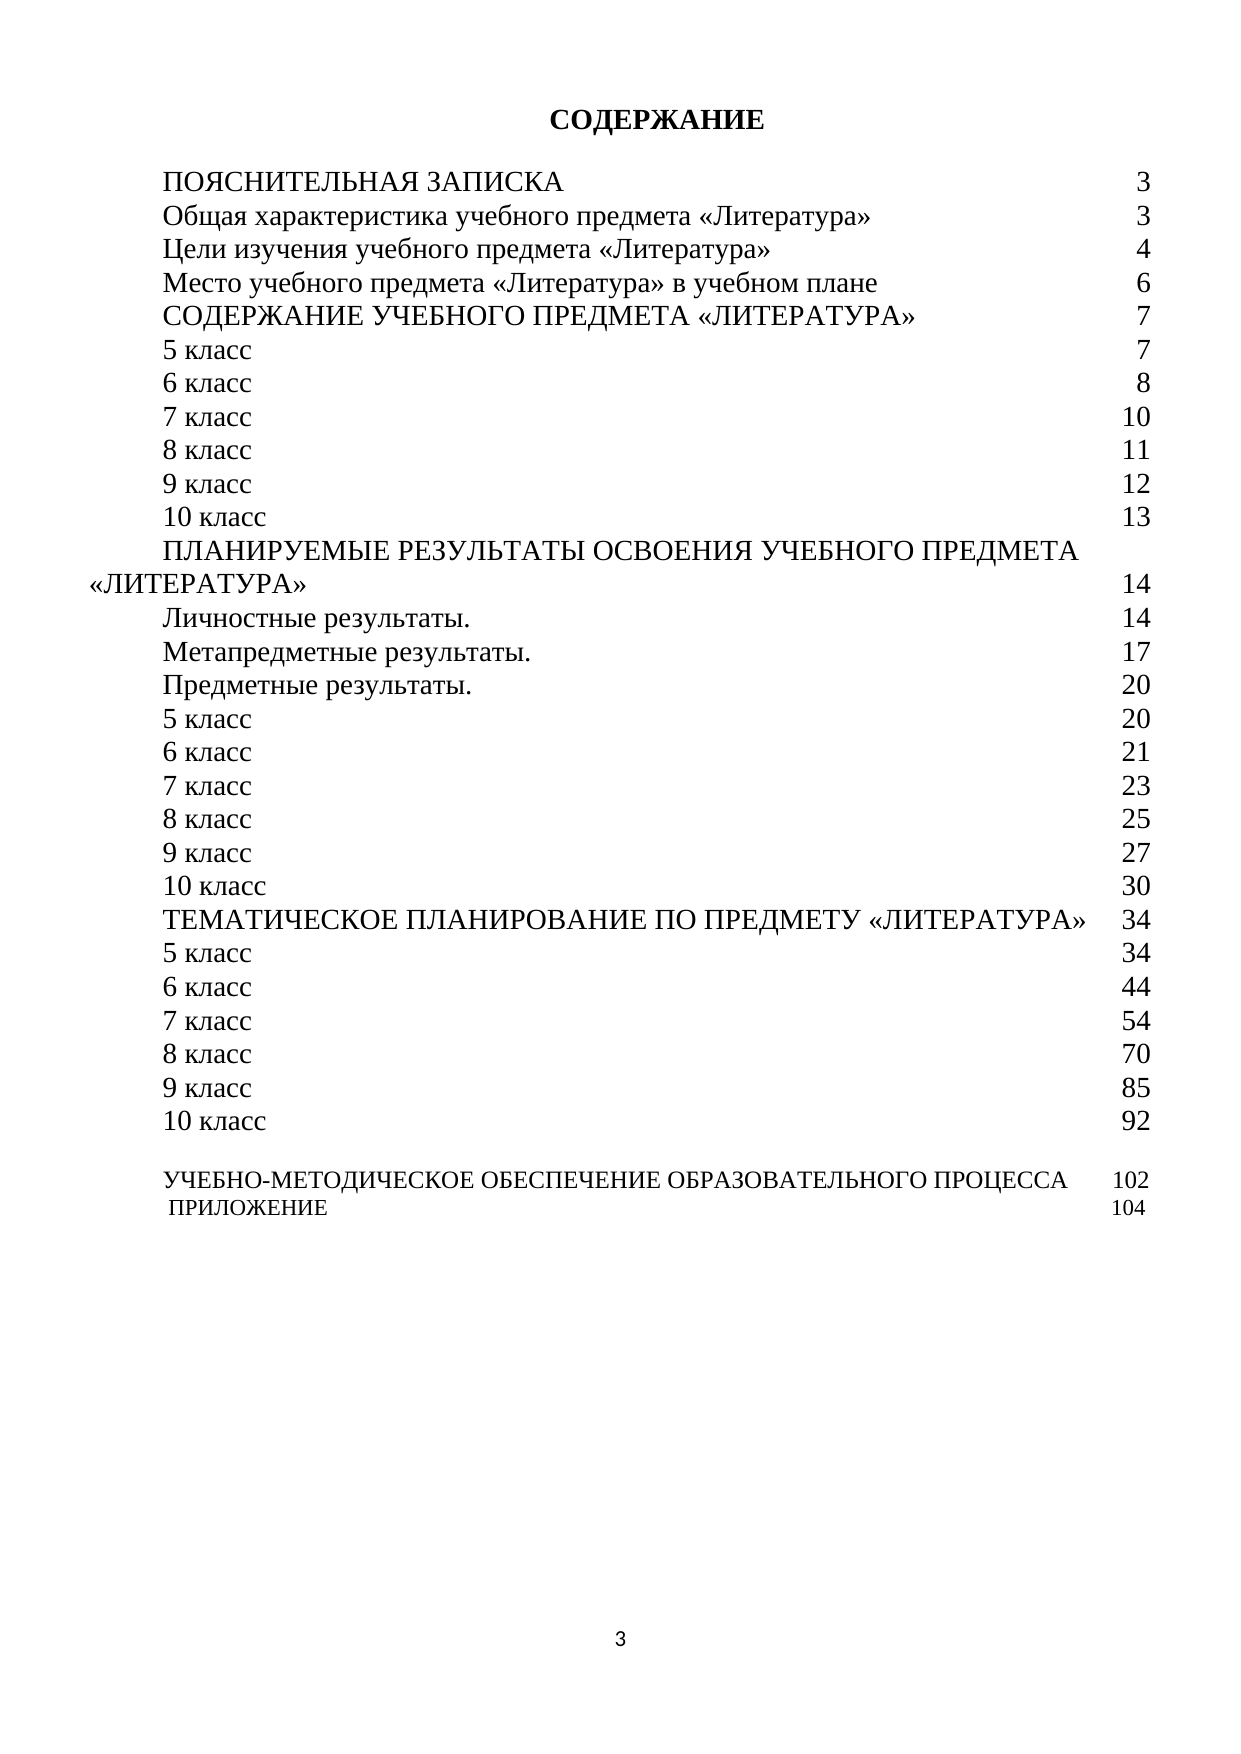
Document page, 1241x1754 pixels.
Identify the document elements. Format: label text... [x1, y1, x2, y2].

text УЧЕБНО-МЕТОДИЧЕСКОЕ ОБЕСПЕЧЕНИЕ ОБРАЗОВАТЕЛЬНОГО ПРОЦЕССА 102 [89, 1166, 1152, 1194]
text ПРИЛОЖЕНИЕ 104 [89, 1194, 1152, 1221]
text СОДЕРЖАНИЕ [89, 102, 1152, 135]
